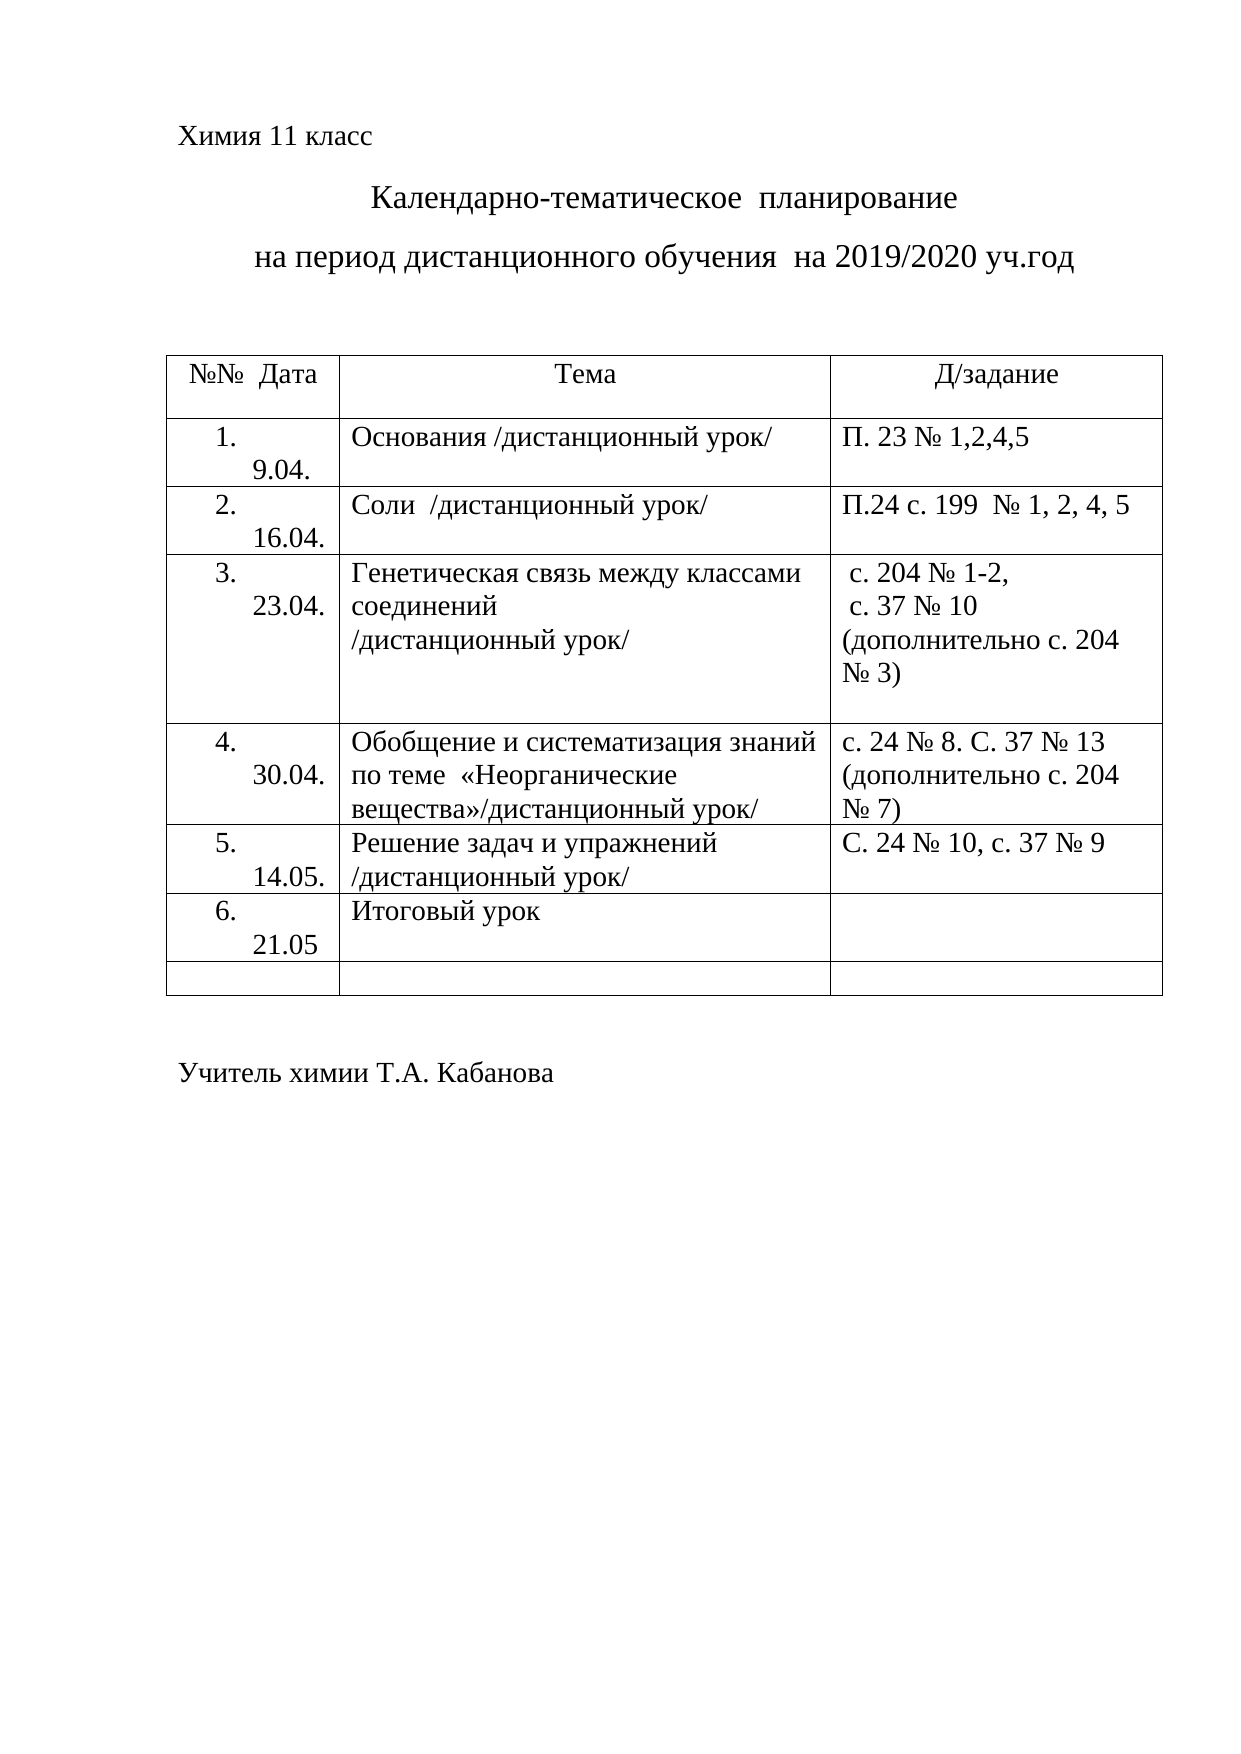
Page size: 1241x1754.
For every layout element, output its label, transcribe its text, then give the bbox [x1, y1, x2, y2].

text Учитель химии Т.А. Кабанова [177, 1056, 1152, 1089]
table_cell с. 204 № 1-2, с. 37 № 10 (дополнительно с. 204 № 3) [831, 555, 1162, 723]
table_cell П.24 с. 199 № 1, 2, 4, 5 [831, 487, 1162, 554]
table_cell С. 24 № 10, с. 37 № 9 [831, 825, 1162, 892]
table_cell Решение задач и упражнений /дистанционный урок/ [340, 825, 830, 892]
table_cell [831, 962, 1162, 995]
table_cell 30.04. [167, 724, 339, 824]
table_cell Обобщение и систематизация знаний по теме «Неорганические вещества»/дистанционный урок/ [340, 724, 830, 824]
table_header Тема [340, 356, 830, 418]
table_cell Итоговый урок [340, 894, 830, 961]
table_cell 14.05. [167, 825, 339, 892]
table_cell П. 23 № 1,2,4,5 [831, 419, 1162, 486]
table_cell 16.04. [167, 487, 339, 554]
table_cell 21.05 [167, 894, 339, 961]
text Календарно-тематическое планирование [177, 177, 1152, 216]
table_cell Соли /дистанционный урок/ [340, 487, 830, 554]
table_header №№ Дата [167, 356, 339, 418]
table_cell с. 24 № 8. С. 37 № 13 (дополнительно с. 204 № 7) [831, 724, 1162, 824]
table_cell Генетическая связь между классами соединений /дистанционный урок/ [340, 555, 830, 723]
table_header Д/задание [831, 356, 1162, 418]
table_cell [831, 894, 1162, 961]
table_cell Основания /дистанционный урок/ [340, 419, 830, 486]
table_cell 9.04. [167, 419, 339, 486]
text на период дистанционного обучения на 2019/2020 уч.год [177, 237, 1152, 275]
table_cell 23.04. [167, 555, 339, 723]
table_cell [340, 962, 830, 995]
text Химия 11 класс [177, 118, 1152, 152]
table_cell [167, 962, 339, 995]
